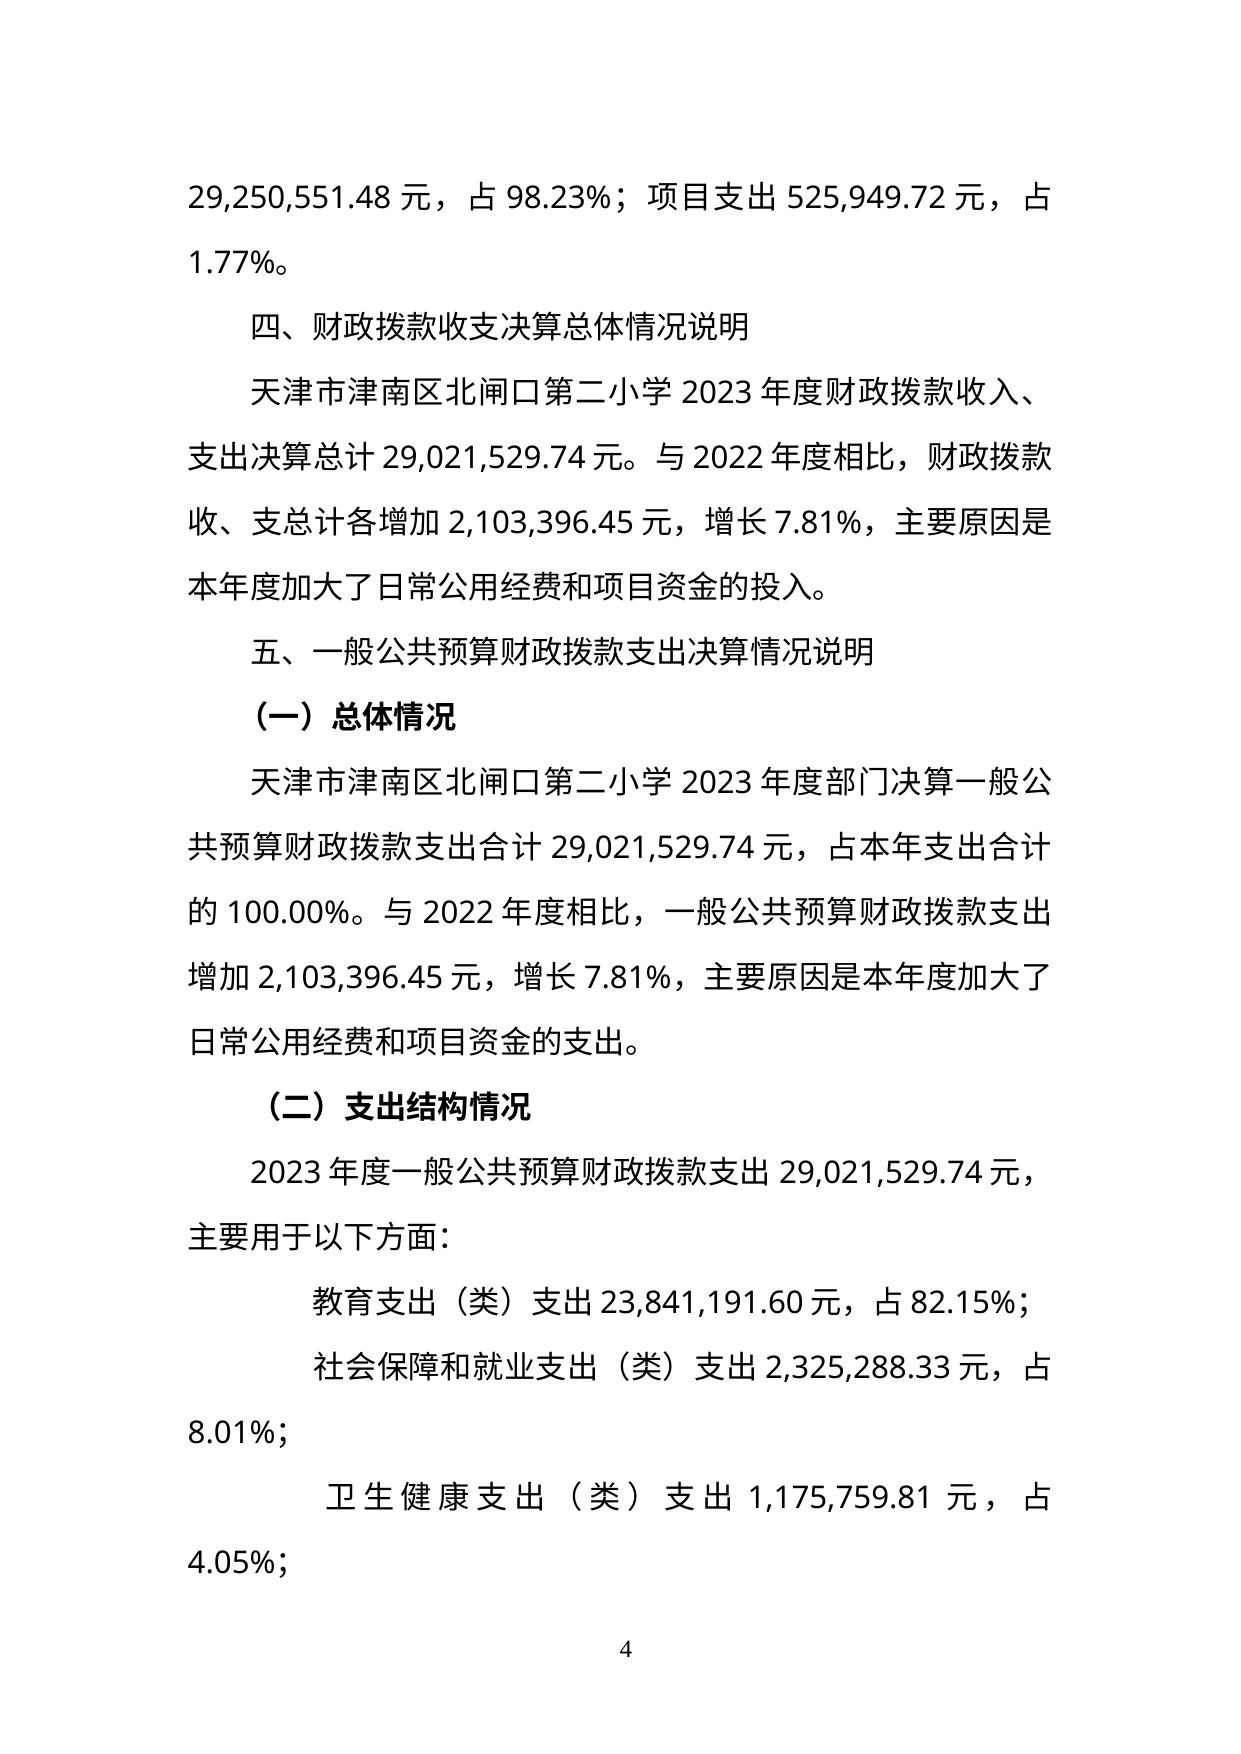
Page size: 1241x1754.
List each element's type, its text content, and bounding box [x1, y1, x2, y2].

text （一）总体情况 [237, 682, 1053, 747]
text 天津市津南区北闸口第二小学2023年度财政拨款收入、支出决算总计29,021,529.74元。与2022年度相比，财政拨款收、支总计各增加2,103,396.45元，增长7.81%，主要原因是本年度加大了日常公用经费和项目资金的投入。 [187, 357, 1053, 617]
text 教育支出（类）支出23,841,191.60元，占82.15%； [187, 1267, 1053, 1332]
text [187, 162, 1053, 292]
text 社会保障和就业支出（类）支出2,325,288.33元，占8.01%； [187, 1332, 1053, 1462]
text 卫生健康支出（类）支出1,175,759.81元，占4.05%； [187, 1462, 1053, 1592]
text （二）支出结构情况 [187, 1072, 1053, 1137]
subtitle 五、一般公共预算财政拨款支出决算情况说明 [187, 617, 1053, 682]
subtitle 四、财政拨款收支决算总体情况说明 [187, 292, 1053, 357]
text 2023年度一般公共预算财政拨款支出29,021,529.74元，主要用于以下方面： [187, 1137, 1053, 1267]
text 天津市津南区北闸口第二小学2023年度部门决算一般公共预算财政拨款支出合计29,021,529.74元，占本年支出合计的100.00%。与2022年度相比，一般公共预算财政拨款支出增加2,103,396.45元，增长7.81%，主要原因是本年度加大了日常公用经费和项目资金的支出。 [187, 747, 1053, 1072]
